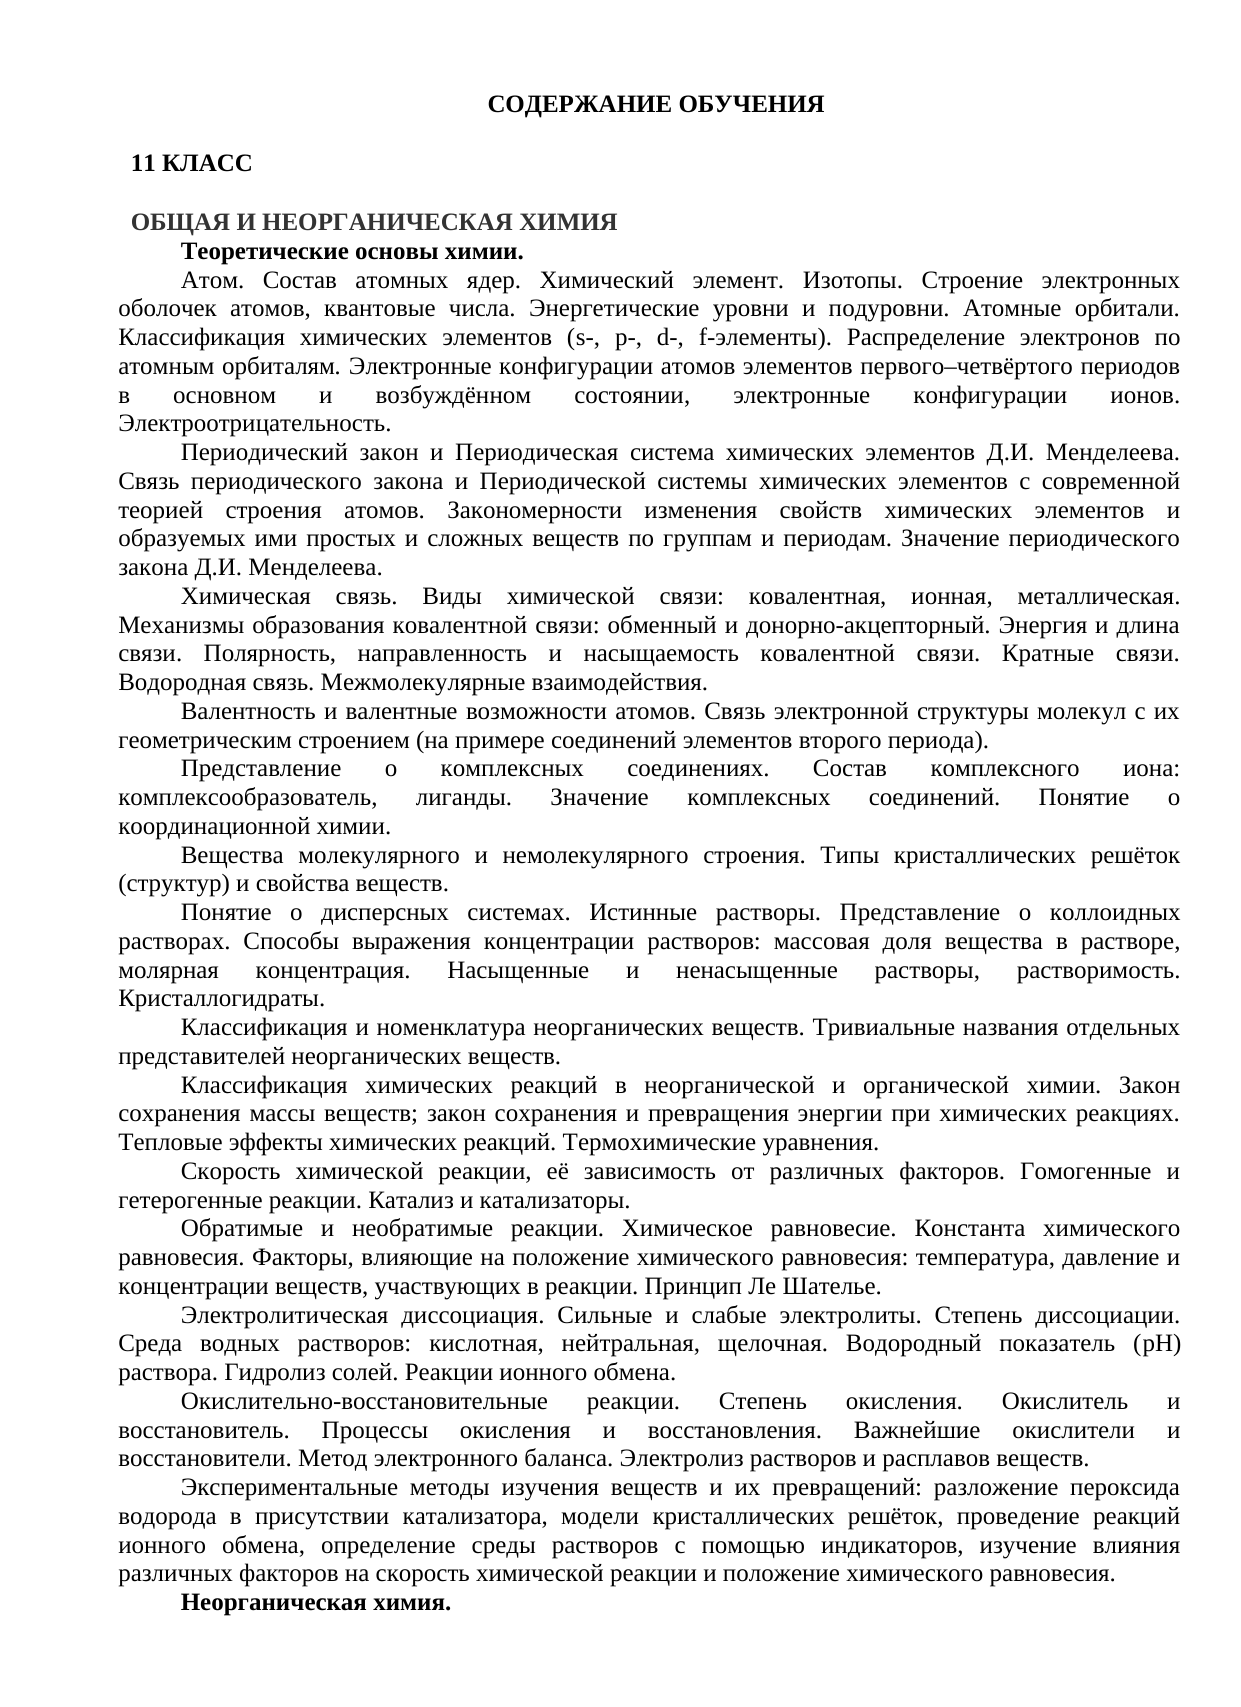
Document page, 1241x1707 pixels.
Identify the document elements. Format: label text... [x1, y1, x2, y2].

text Представление о комплексных соединениях. Состав комплексного иона: комплексообразователь, лиганды. Значение комплексных соединений. Понятие о координационной химии. [118, 753, 1181, 840]
text Атом. Состав атомных ядер. Химический элемент. Изотопы. Строение электронных оболочек атомов, квантовые числа. Энергетические уровни и подуровни. Атомные орбитали. Классификация химических элементов (s-, p-, d-, f-элементы). Распределение электронов по атомным орбиталям. Электронные конфигурации атомов элементов первого–четвёртого периодов в основном и возбуждённом состоянии, электронные конфигурации ионов. Электроотрицательность. [118, 265, 1181, 437]
text Периодический закон и Периодическая система химических элементов Д.И. Менделеева. Связь периодического закона и Периодической системы химических элементов с современной теорией строения атомов. Закономерности изменения свойств химических элементов и образуемых ими простых и сложных веществ по группам и периодам. Значение периодического закона Д.И. Менделеева. [118, 437, 1181, 581]
text Вещества молекулярного и немолекулярного строения. Типы кристаллических решёток (структур) и свойства веществ. [118, 840, 1181, 897]
text Неорганическая химия. [118, 1587, 1181, 1616]
text Теоретические основы химии. [118, 236, 1181, 265]
text Электролитическая диссоциация. Сильные и слабые электролиты. Степень диссоциации. Среда водных растворов: кислотная, нейтральная, щелочная. Водородный показатель (pH) раствора. Гидролиз солей. Реакции ионного обмена. [118, 1300, 1181, 1386]
text Понятие о дисперсных системах. Истинные растворы. Представление о коллоидных растворах. Способы выражения концентрации растворов: массовая доля вещества в растворе, молярная концентрация. Насыщенные и ненасыщенные растворы, растворимость. Кристаллогидраты. [118, 897, 1181, 1012]
text ОБЩАЯ И НЕОРГАНИЧЕСКАЯ ХИМИЯ [131, 207, 1181, 236]
text 11 КЛАСС [131, 148, 1181, 177]
text Химическая связь. Виды химической связи: ковалентная, ионная, металлическая. Механизмы образования ковалентной связи: обменный и донорно-акцепторный. Энергия и длина связи. Полярность, направленность и насыщаемость ковалентной связи. Кратные связи. Водородная связь. Межмолекулярные взаимодействия. [118, 581, 1181, 696]
text Обратимые и необратимые реакции. Химическое равновесие. Константа химического равновесия. Факторы, влияющие на положение химического равновесия: температура, давление и концентрации веществ, участвующих в реакции. Принцип Ле Шателье. [118, 1213, 1181, 1300]
text Окислительно-восстановительные реакции. Степень окисления. Окислитель и восстановитель. Процессы окисления и восстановления. Важнейшие окислители и восстановители. Метод электронного баланса. Электролиз растворов и расплавов веществ. [118, 1386, 1181, 1472]
text Скорость химической реакции, её зависимость от различных факторов. Гомогенные и гетерогенные реакции. Катализ и катализаторы. [118, 1156, 1181, 1213]
text СОДЕРЖАНИЕ ОБУЧЕНИЯ [131, 89, 1181, 117]
text Классификация химических реакций в неорганической и органической химии. Закон сохранения массы веществ; закон сохранения и превращения энергии при химических реакциях. Тепловые эффекты химических реакций. Термохимические уравнения. [118, 1070, 1181, 1156]
text Экспериментальные методы изучения веществ и их превращений: разложение пероксида водорода в присутствии катализатора, модели кристаллических решёток, проведение реакций ионного обмена, определение среды растворов с помощью индикаторов, изучение влияния различных факторов на скорость химической реакции и положение химического равновесия. [118, 1472, 1181, 1587]
text Валентность и валентные возможности атомов. Связь электронной структуры молекул с их геометрическим строением (на примере соединений элементов второго периода). [118, 696, 1181, 753]
text Классификация и номенклатура неорганических веществ. Тривиальные названия отдельных представителей неорганических веществ. [118, 1012, 1181, 1070]
